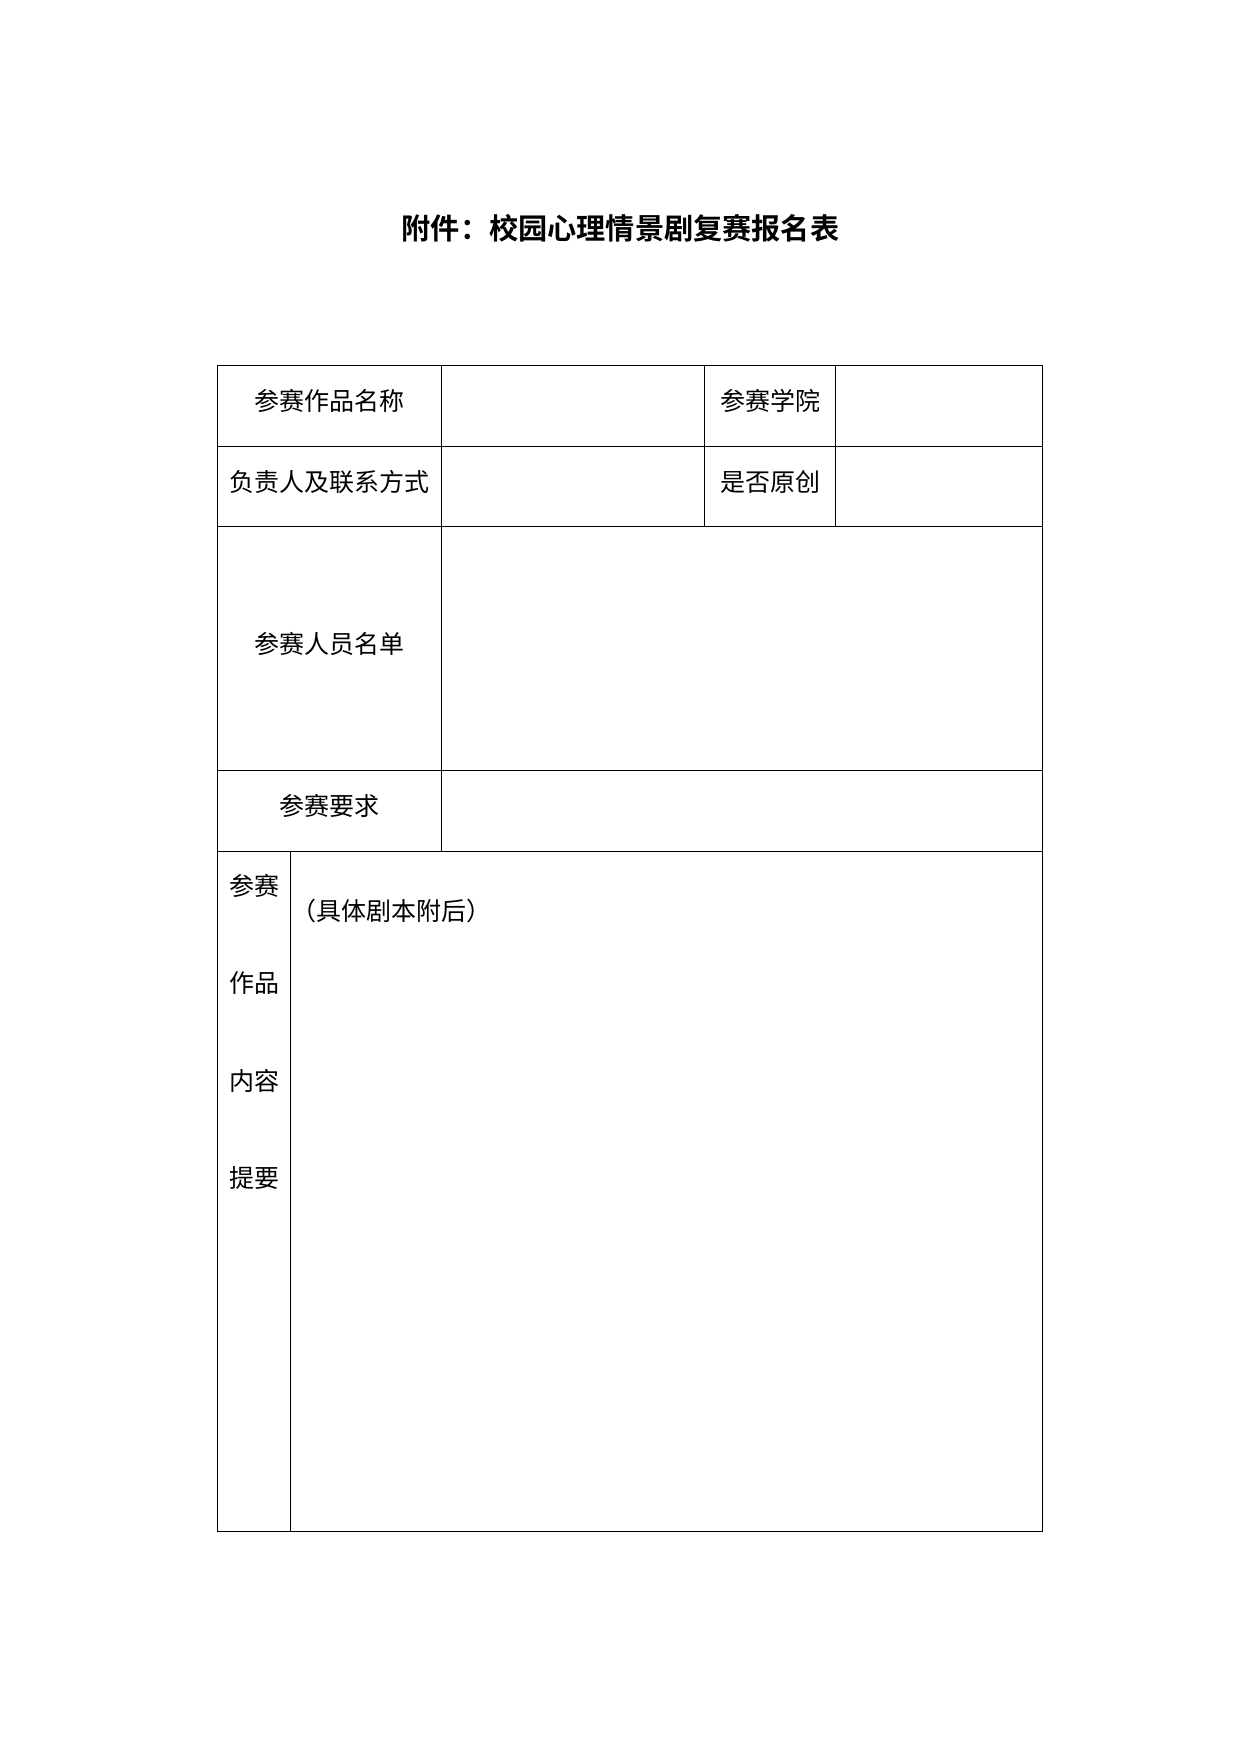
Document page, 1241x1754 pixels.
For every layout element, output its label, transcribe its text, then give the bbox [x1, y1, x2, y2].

table_cell 是否原创 [705, 447, 835, 526]
table_cell 参赛人员名单 [218, 527, 441, 770]
table_header [442, 366, 704, 446]
table_header 参赛学院 [705, 366, 835, 446]
table_header 参赛作品名称 [218, 366, 441, 446]
table_cell [442, 447, 704, 526]
table_cell [836, 447, 1042, 526]
table_cell 负责人及联系方式 [218, 447, 441, 526]
table_cell [442, 771, 1042, 851]
table_cell （具体剧本附后） 负责人： 年 月 日 [291, 852, 1042, 1531]
table_cell [442, 527, 1042, 770]
text 附件：校园心理情景剧复赛报名表 [187, 194, 1053, 259]
table_cell 参赛作品内容提要 [218, 852, 290, 1531]
table_cell 参赛要求 [218, 771, 441, 851]
table_header [836, 366, 1042, 446]
